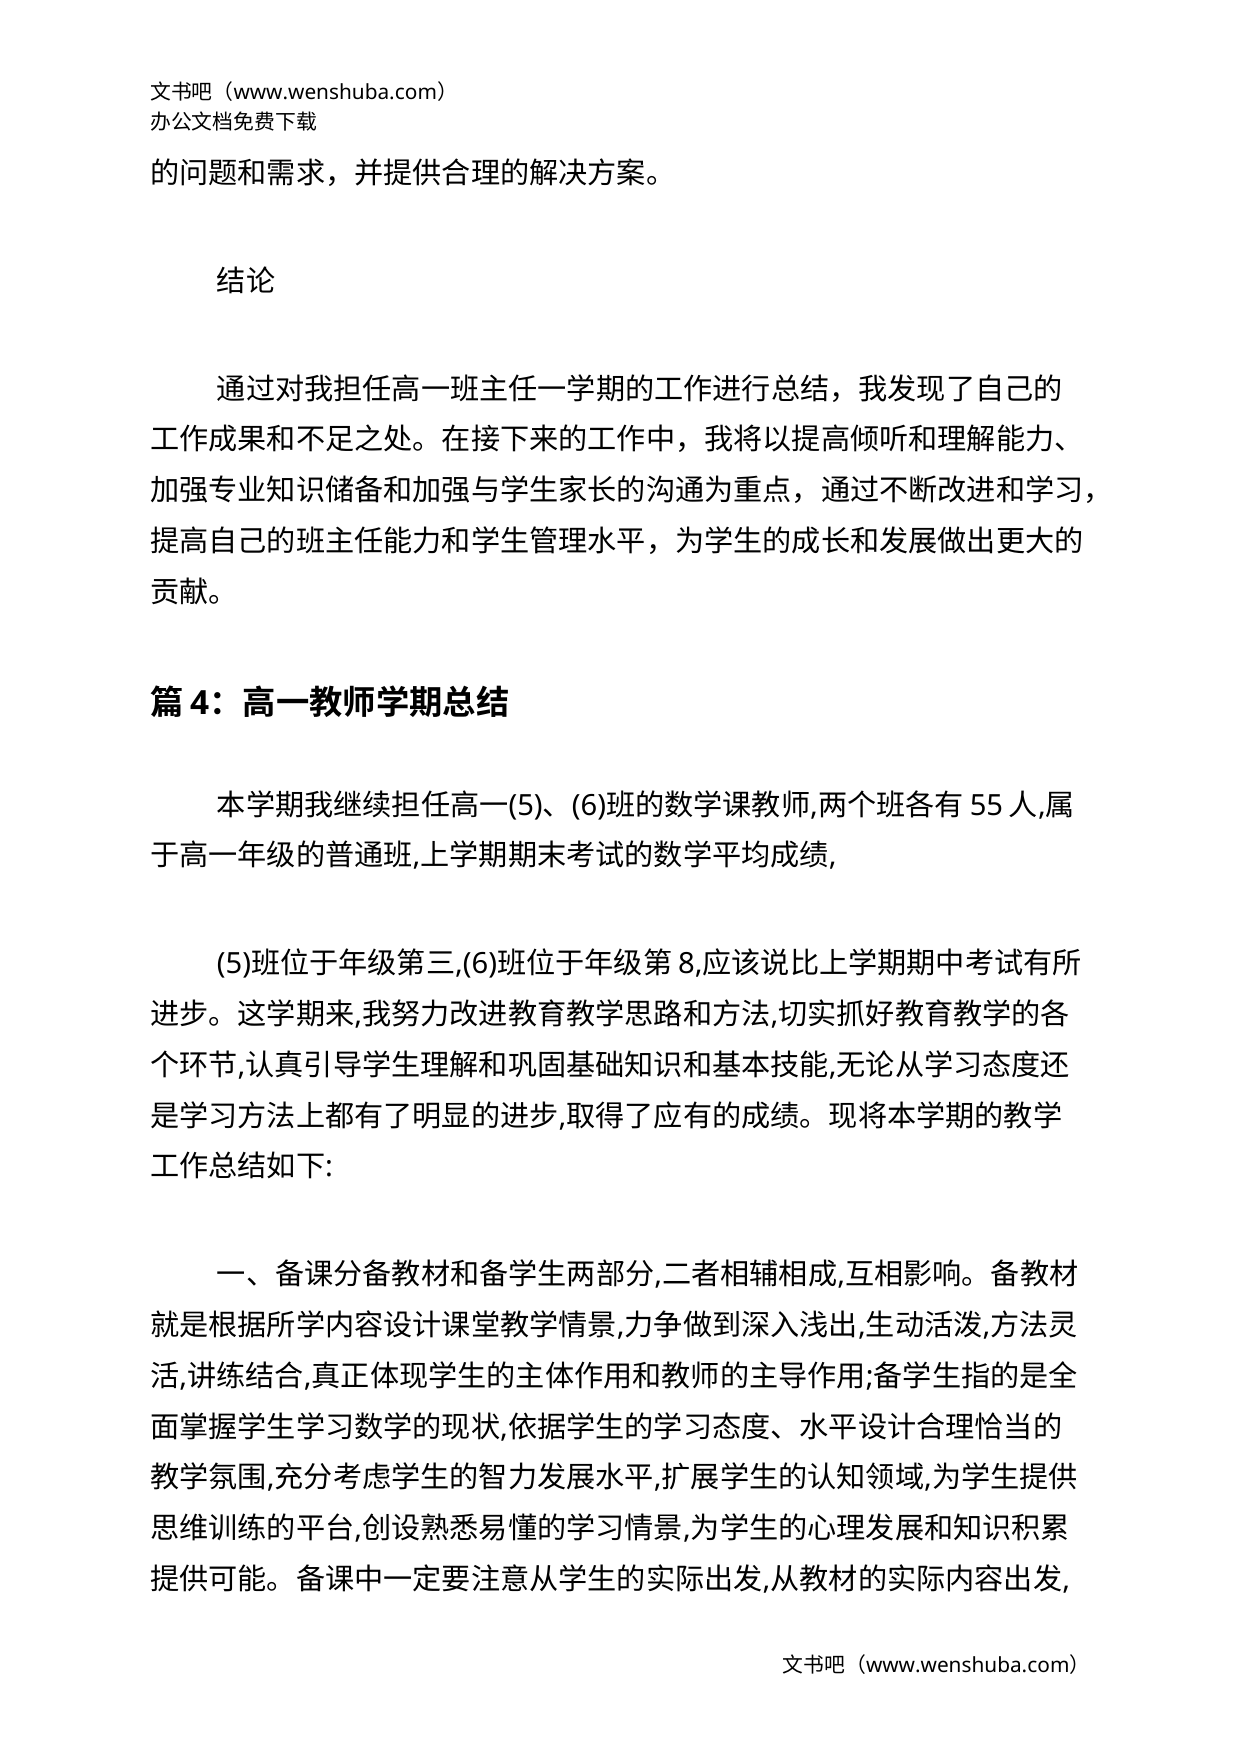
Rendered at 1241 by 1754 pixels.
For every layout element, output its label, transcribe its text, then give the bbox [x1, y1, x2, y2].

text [150, 1251, 1090, 1598]
text 通过对我担任高一班主任一学期的工作进行总结，我发现了自己的工作成果和不足之处。在接下来的工作中，我将以提高倾听和理解能力、加强专业知识储备和加强与学生家长的沟通为重点，通过不断改进和学习，提高自己的班主任能力和学生管理水平，为学生的成长和发展做出更大的贡献。 [150, 365, 1090, 610]
text 篇4：高一教师学期总结 [150, 676, 1090, 724]
text 结论 [150, 258, 1090, 300]
text (5)班位于年级第三,(6)班位于年级第8,应该说比上学期期中考试有所进步。这学期来,我努力改进教育教学思路和方法,切实抓好教育教学的各个环节,认真引导学生理解和巩固基础知识和基本技能,无论从学习态度还是学习方法上都有了明显的进步,取得了应有的成绩。现将本学期的教学工作总结如下: [150, 939, 1090, 1185]
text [150, 150, 1090, 192]
text 本学期我继续担任高一(5)、(6)班的数学课教师,两个班各有55人,属于高一年级的普通班,上学期期末考试的数学平均成绩, [150, 781, 1090, 874]
